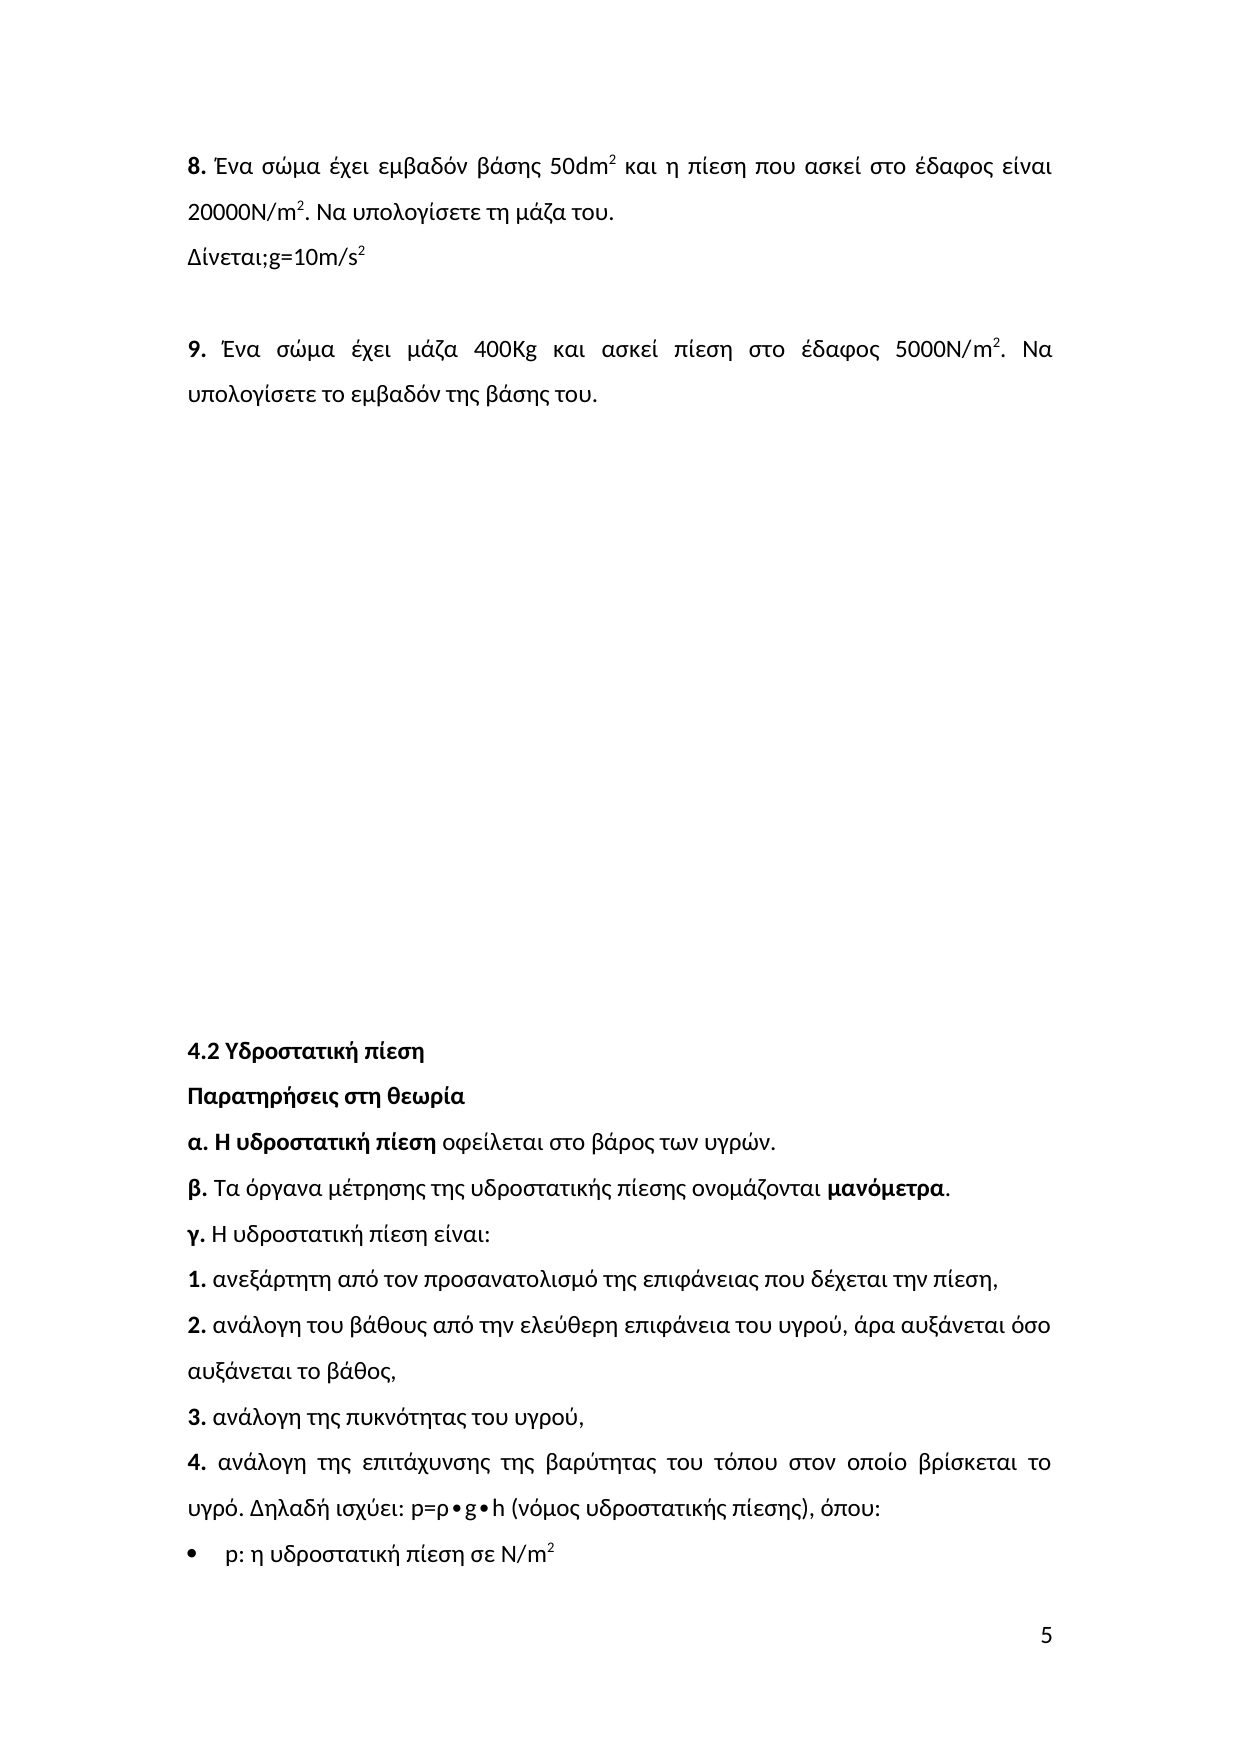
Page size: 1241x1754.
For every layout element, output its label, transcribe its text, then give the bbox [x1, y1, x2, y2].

text 2. ανάλογη του βάθους από την ελεύθερη επιφάνεια του υγρού, άρα αυξάνεται όσο αυξάνεται το βάθος, [187, 1309, 1053, 1385]
text α. Η υδροστατική πίεση οφείλεται στο βάρος των υγρών. [187, 1126, 1053, 1157]
text 9. Ένα σώμα έχει μάζα 400Kg και ασκεί πίεση στο έδαφος 5000Ν/m2. Να υπολογίσετε το εμβαδόν της βάσης του. [187, 333, 1053, 409]
text Δίνεται;g=10m/s2 [187, 241, 1053, 272]
text 4.2 Υδροστατική πίεση [187, 1035, 1053, 1065]
list p: η υδροστατική πίεση σε Ν/m2 [187, 1538, 1053, 1568]
text β. Τα όργανα μέτρησης της υδροστατικής πίεσης ονομάζονται μανόμετρα. [187, 1172, 1053, 1202]
text 1. ανεξάρτητη από τον προσανατολισμό της επιφάνειας που δέχεται την πίεση, [187, 1263, 1053, 1294]
text 3. ανάλογη της πυκνότητας του υγρού, [187, 1401, 1053, 1431]
text Παρατηρήσεις στη θεωρία [187, 1081, 1053, 1111]
text γ. Η υδροστατική πίεση είναι: [187, 1218, 1053, 1248]
text 4. ανάλογη της επιτάχυνσης της βαρύτητας του τόπου στον οποίο βρίσκεται το υγρό. Δηλαδή ισχύει: p=ρ∙g∙h (νόμος υδροστατικής πίεσης), όπου: [187, 1446, 1053, 1523]
text 8. Ένα σώμα έχει εμβαδόν βάσης 50dm2 και η πίεση που ασκεί στο έδαφος είναι 20000Ν/m2. Να υπολογίσετε τη μάζα του. [187, 150, 1053, 226]
